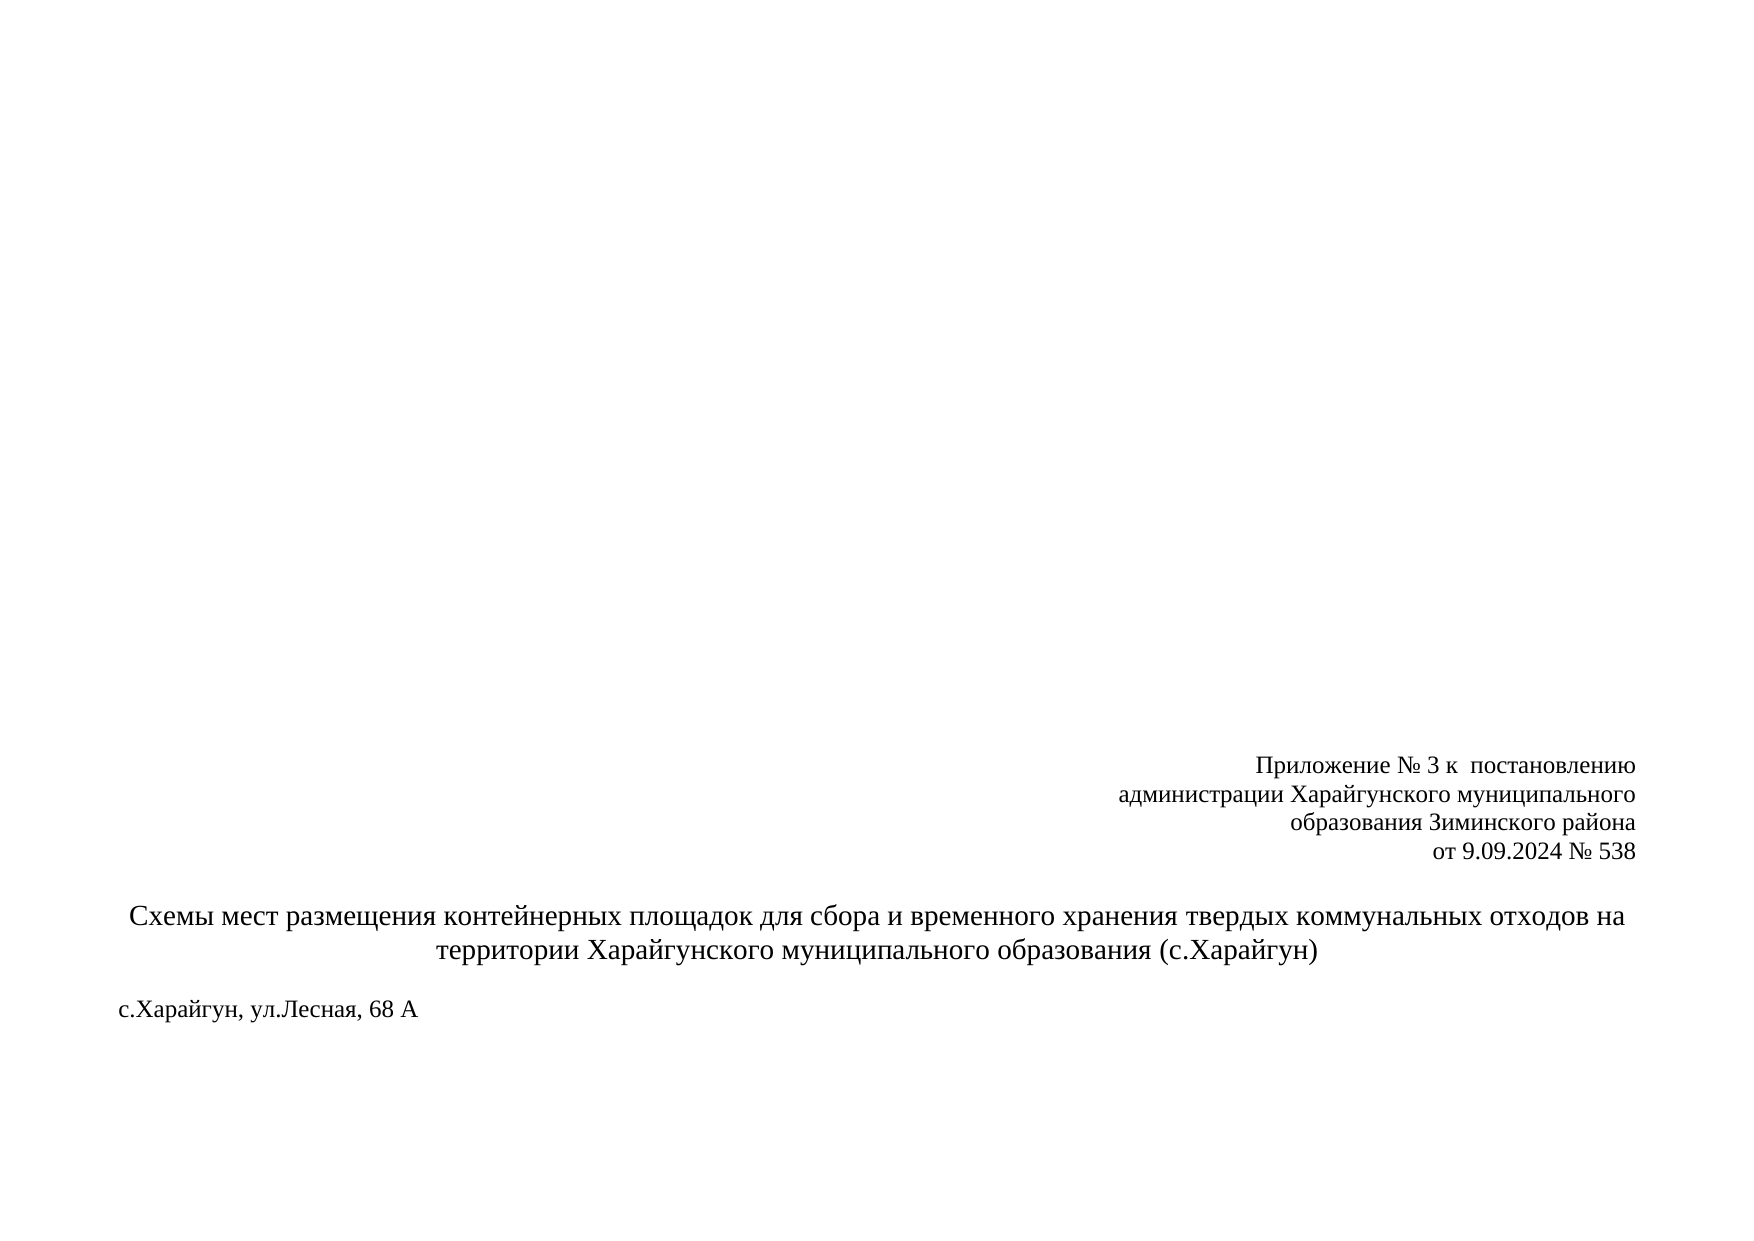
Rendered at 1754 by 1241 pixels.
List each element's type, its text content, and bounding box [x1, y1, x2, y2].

text Схемы мест размещения контейнерных площадок для сбора и временного хранения твердых коммунальных отходов на территории Харайгунского муниципального образования (с.Харайгун) [118, 898, 1636, 966]
text Приложение № 3 к постановлению [118, 750, 1636, 779]
text администрации Харайгунского муниципального [118, 779, 1636, 807]
text от 9.09.2024 № 538 [118, 836, 1636, 865]
text с.Харайгун, ул.Лесная, 68 А [118, 994, 1636, 1023]
text образования Зиминского района [118, 807, 1636, 836]
